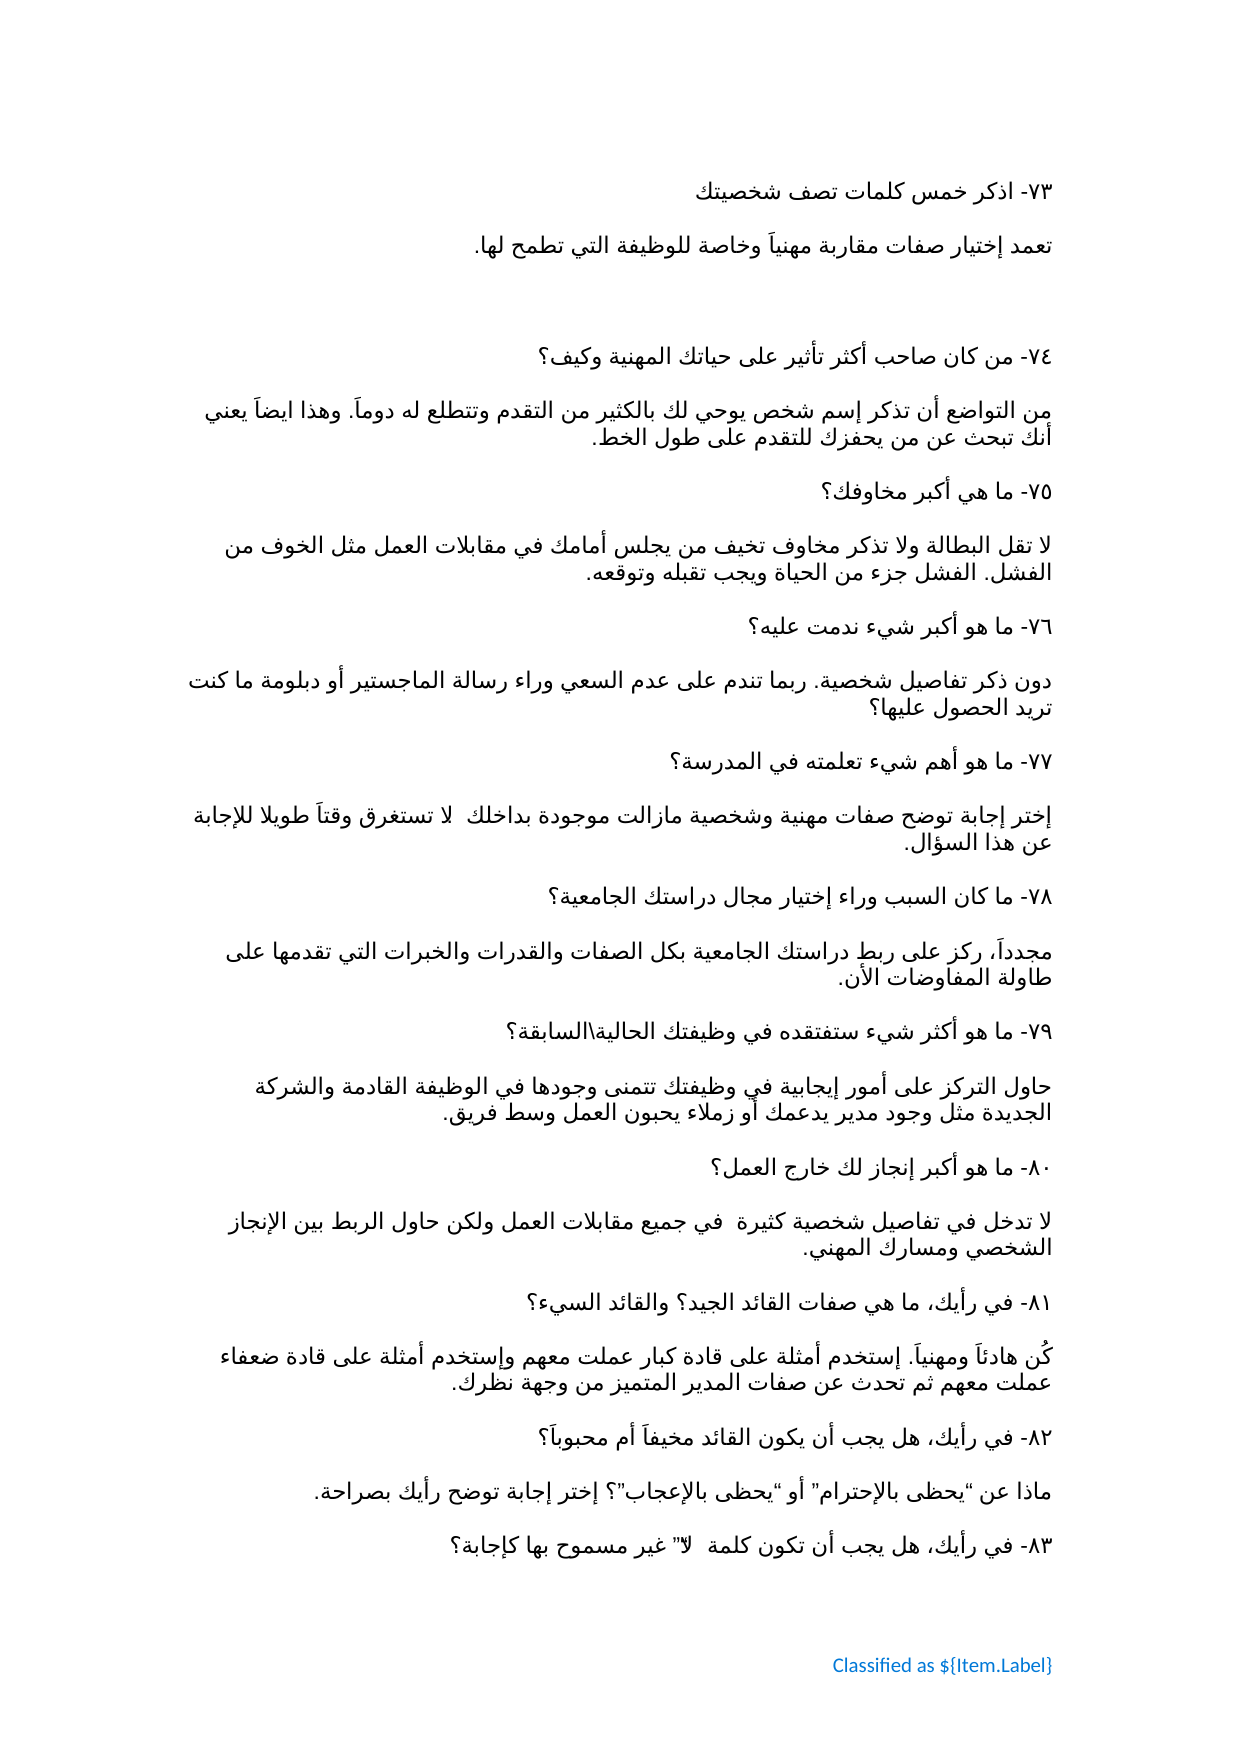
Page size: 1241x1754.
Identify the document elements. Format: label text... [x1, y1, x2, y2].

text ٧٣- اذكر خمس كلمات تصف شخصيتك [187, 178, 1053, 204]
text ٧٥- ما هي أكبر مخاوفك؟ [187, 478, 1053, 504]
text لا تدخل في تفاصيل شخصية كثيرة في جميع مقابلات العمل ولكن حاول الربط بين الإنجاز الشخصي ومسارك المهني. [187, 1208, 1053, 1261]
text حاول التركز على أمور إيجابية في وظيفتك تتمنى وجودها في الوظيفة القادمة والشركة الجديدة مثل وجود مدير يدعمك أو زملاء يحبون العمل وسط فريق. [187, 1073, 1053, 1125]
text من التواضع أن تذكر إسم شخص يوحي لك بالكثير من التقدم وتتطلع له دوماَ. وهذا ايضاَ يعني أنك تبحث عن من يحفزك للتقدم على طول الخط. [187, 397, 1053, 450]
text دون ذكر تفاصيل شخصية. ربما تندم على عدم السعي وراء رسالة الماجستير أو دبلومة ما كنت تريد الحصول عليها؟ [187, 667, 1053, 720]
text ٨٢- في رأيك، هل يجب أن يكون القائد مخيفاَ أم محبوباَ؟ [187, 1424, 1053, 1450]
text ٧٩- ما هو أكثر شيء ستفتقده في وظيفتك الحالية\السابقة؟ [187, 1018, 1053, 1045]
text مجدداَ، ركز على ربط دراستك الجامعية بكل الصفات والقدرات والخبرات التي تقدمها على طاولة المفاوضات الأن. [187, 938, 1053, 990]
text إختر إجابة توضح صفات مهنية وشخصية مازالت موجودة بداخلك. لا تستغرق وقتاَ طويلا للإجابة عن هذا السؤال. [187, 802, 1053, 855]
text ٧٧- ما هو أهم شيء تعلمته في المدرسة؟ [187, 748, 1053, 774]
text ماذا عن “يحظى بالإحترام” أو “يحظى بالإعجاب”؟ إختر إجابة توضح رأيك بصراحة. [187, 1478, 1053, 1504]
text تعمد إختيار صفات مقاربة مهنياَ وخاصة للوظيفة التي تطمح لها. [187, 232, 1053, 259]
text ٧٤- من كان صاحب أكثر تأثير على حياتك المهنية وكيف؟ [187, 343, 1053, 369]
text ٧٦- ما هو أكبر شيء ندمت عليه؟ [187, 613, 1053, 639]
text ٨١- في رأيك، ما هي صفات القائد الجيد؟ والقائد السيء؟ [187, 1288, 1053, 1315]
text لا تقل البطالة ولا تذكر مخاوف تخيف من يجلس أمامك في مقابلات العمل مثل الخوف من الفشل. الفشل جزء من الحياة ويجب تقبله وتوقعه. [187, 532, 1053, 585]
text ٨٣- في رأيك، هل يجب أن تكون كلمة “لا” غير مسموح بها كإجابة؟ [187, 1532, 1053, 1559]
text كُن هادئاَ ومهنياَ. إستخدم أمثلة على قادة كبار عملت معهم وإستخدم أمثلة على قادة ضعفاء عملت معهم ثم تحدث عن صفات المدير المتميز من وجهة نظرك. [187, 1343, 1053, 1396]
text ٨٠- ما هو أكبر إنجاز لك خارج العمل؟ [187, 1153, 1053, 1180]
text ٧٨- ما كان السبب وراء إختيار مجال دراستك الجامعية؟ [187, 883, 1053, 909]
